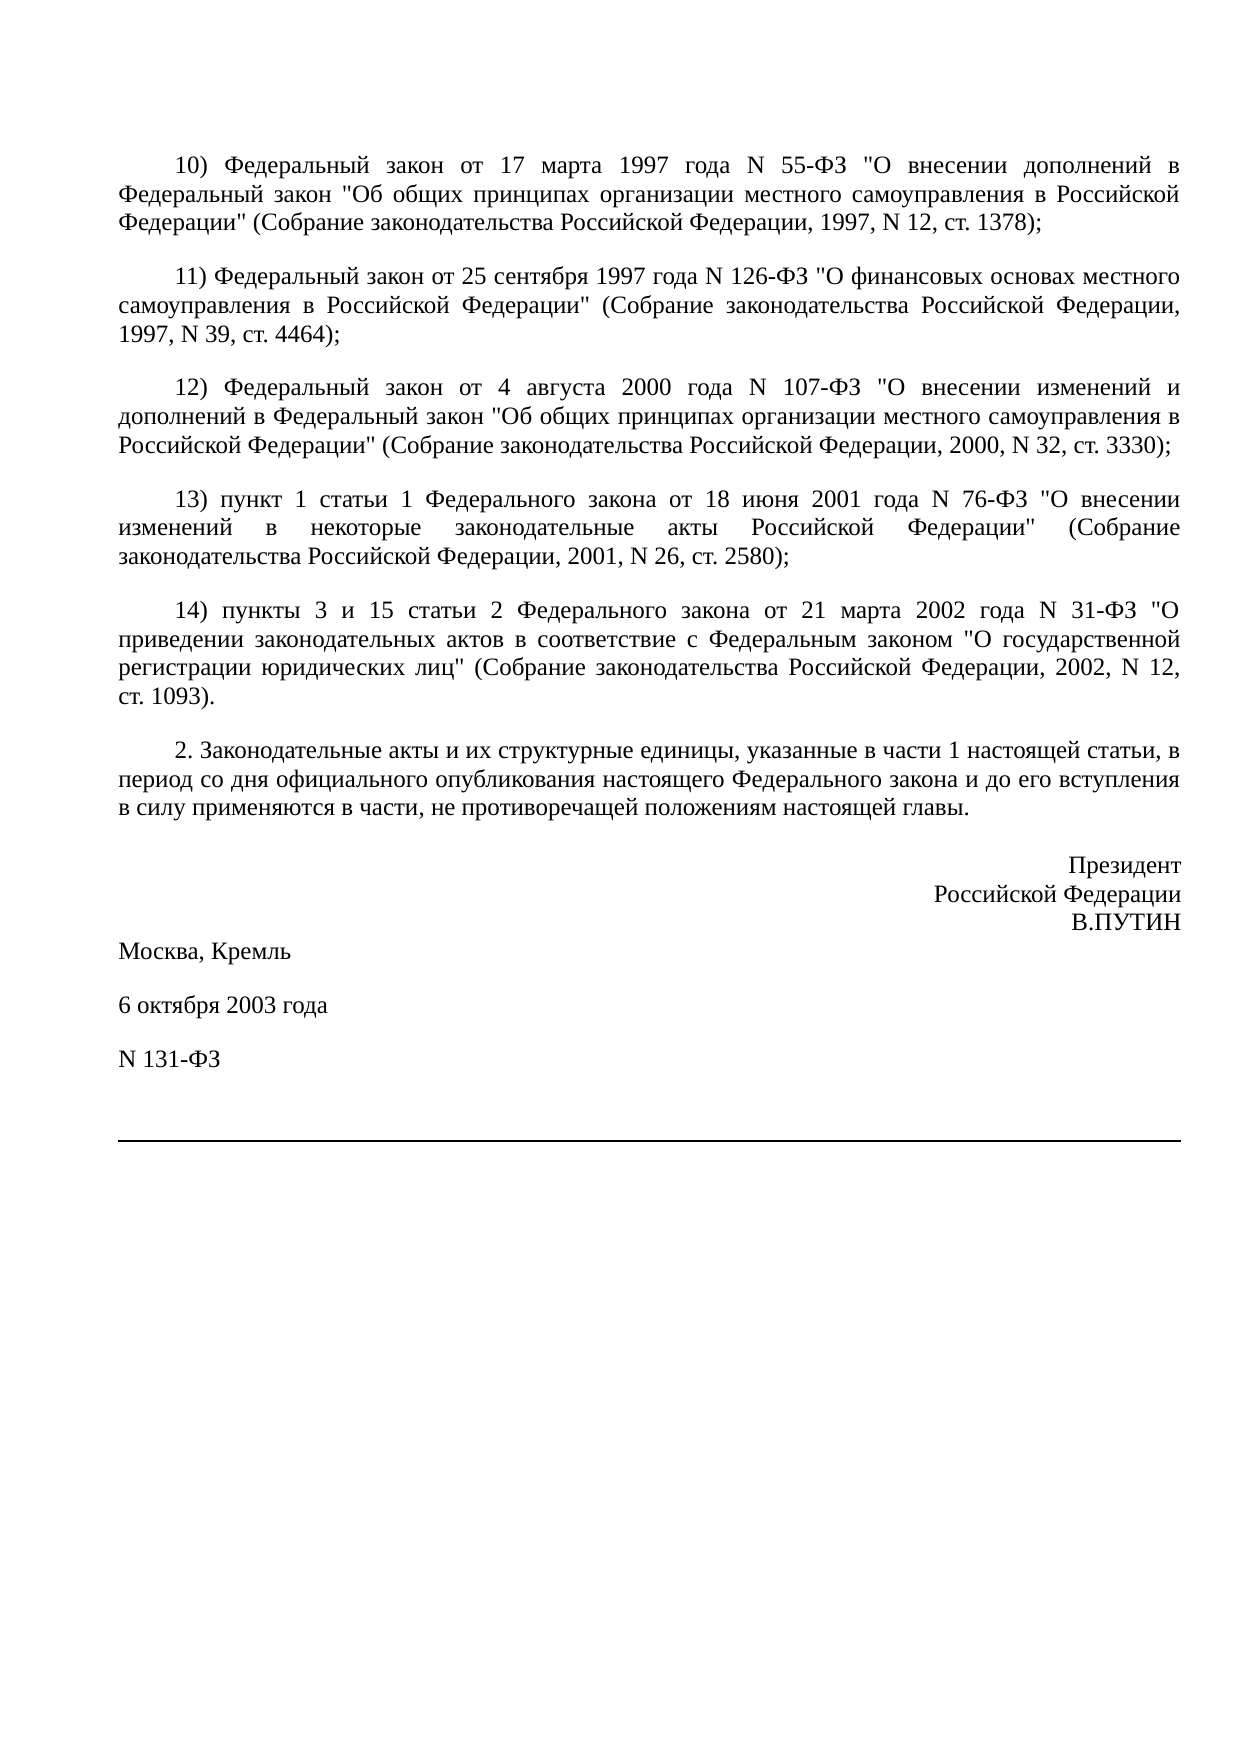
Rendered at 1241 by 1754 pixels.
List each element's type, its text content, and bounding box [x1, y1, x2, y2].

text 13) пункт 1 статьи 1 Федерального закона от 18 июня 2001 года N 76-ФЗ "О внесении изменений в некоторые законодательные акты Российской Федерации" (Собрание законодательства Российской Федерации, 2001, N 26, ст. 2580); [118, 484, 1181, 570]
text 2. Законодательные акты и их структурные единицы, указанные в части 1 настоящей статьи, в период со дня официального опубликования настоящего Федерального закона и до его вступления в силу применяются в части, не противоречащей положениям настоящей главы. [118, 735, 1181, 821]
text N 131-ФЗ [118, 1044, 1181, 1072]
text 14) пункты 3 и 15 статьи 2 Федерального закона от 21 марта 2002 года N 31-ФЗ "О приведении законодательных актов в соответствие с Федеральным законом "О государственной регистрации юридических лиц" (Собрание законодательства Российской Федерации, 2002, N 12, ст. 1093). [118, 595, 1181, 710]
text Москва, Кремль [118, 936, 1181, 965]
text Президент [118, 850, 1181, 879]
text 10) Федеральный закон от 17 марта 1997 года N 55-ФЗ "О внесении дополнений в Федеральный закон "Об общих принципах организации местного самоуправления в Российской Федерации" (Собрание законодательства Российской Федерации, 1997, N 12, ст. 1378); [118, 150, 1181, 236]
text 11) Федеральный закон от 25 сентября 1997 года N 126-ФЗ "О финансовых основах местного самоуправления в Российской Федерации" (Собрание законодательства Российской Федерации, 1997, N 39, ст. 4464); [118, 261, 1181, 347]
text 6 октября 2003 года [118, 990, 1181, 1019]
text 12) Федеральный закон от 4 августа 2000 года N 107-ФЗ "О внесении изменений и дополнений в Федеральный закон "Об общих принципах организации местного самоуправления в Российской Федерации" (Собрание законодательства Российской Федерации, 2000, N 32, ст. 3330); [118, 372, 1181, 459]
text В.ПУТИН [118, 907, 1181, 936]
text Российской Федерации [118, 879, 1181, 907]
